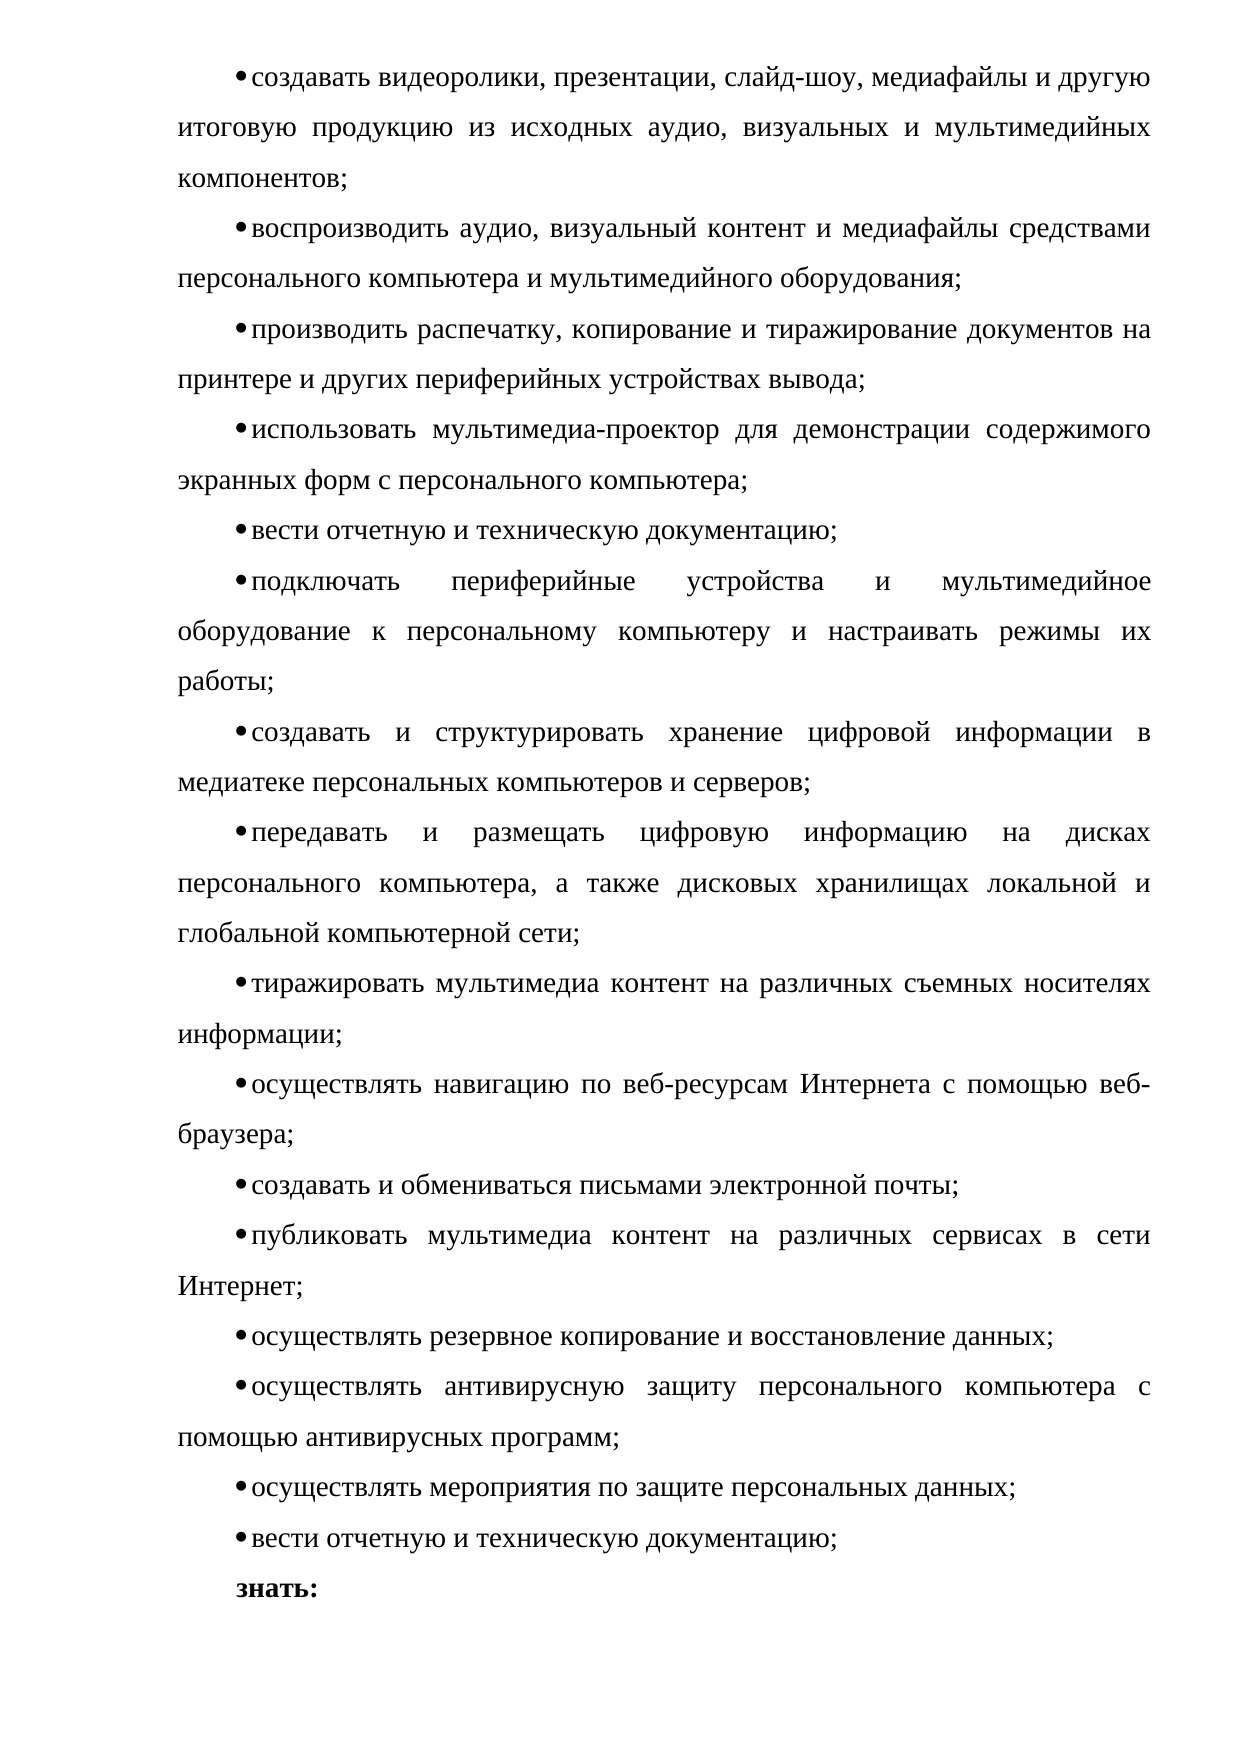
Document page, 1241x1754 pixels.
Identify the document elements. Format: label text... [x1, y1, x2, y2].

list создавать видеоролики, презентации, слайд-шоу, медиафайлы и другую итоговую продукцию из исходных аудио, визуальных и мультимедийных компонентов; [177, 59, 1152, 193]
list создавать и структурировать хранение цифровой информации в медиатеке персональных компьютеров и серверов; [177, 714, 1152, 798]
list воспроизводить аудио, визуальный контент и медиафайлы средствами персонального компьютера и мультимедийного оборудования; [177, 210, 1152, 294]
list вести отчетную и техническую документацию; [177, 512, 1152, 546]
list осуществлять мероприятия по защите персональных данных; [177, 1469, 1152, 1503]
list передавать и размещать цифровую информацию на дисках персонального компьютера, а также дисковых хранилищах локальной и глобальной компьютерной сети; [177, 814, 1152, 949]
list создавать и обмениваться письмами электронной почты; [177, 1167, 1152, 1201]
text знать: [177, 1570, 1152, 1604]
list осуществлять антивирусную защиту персонального компьютера с помощью антивирусных программ; [177, 1368, 1152, 1452]
list вести отчетную и техническую документацию; [177, 1520, 1152, 1553]
list использовать мультимедиа-проектор для демонстрации содержимого экранных форм с персонального компьютера; [177, 412, 1152, 496]
list осуществлять навигацию по веб-ресурсам Интернета с помощью веб-браузера; [177, 1066, 1152, 1150]
list тиражировать мультимедиа контент на различных съемных носителях информации; [177, 966, 1152, 1049]
list производить распечатку, копирование и тиражирование документов на принтере и других периферийных устройствах вывода; [177, 311, 1152, 395]
list осуществлять резервное копирование и восстановление данных; [177, 1318, 1152, 1352]
list подключать периферийные устройства и мультимедийное оборудование к персональному компьютеру и настраивать режимы их работы; [177, 563, 1152, 697]
list публиковать мультимедиа контент на различных сервисах в сети Интернет; [177, 1217, 1152, 1301]
